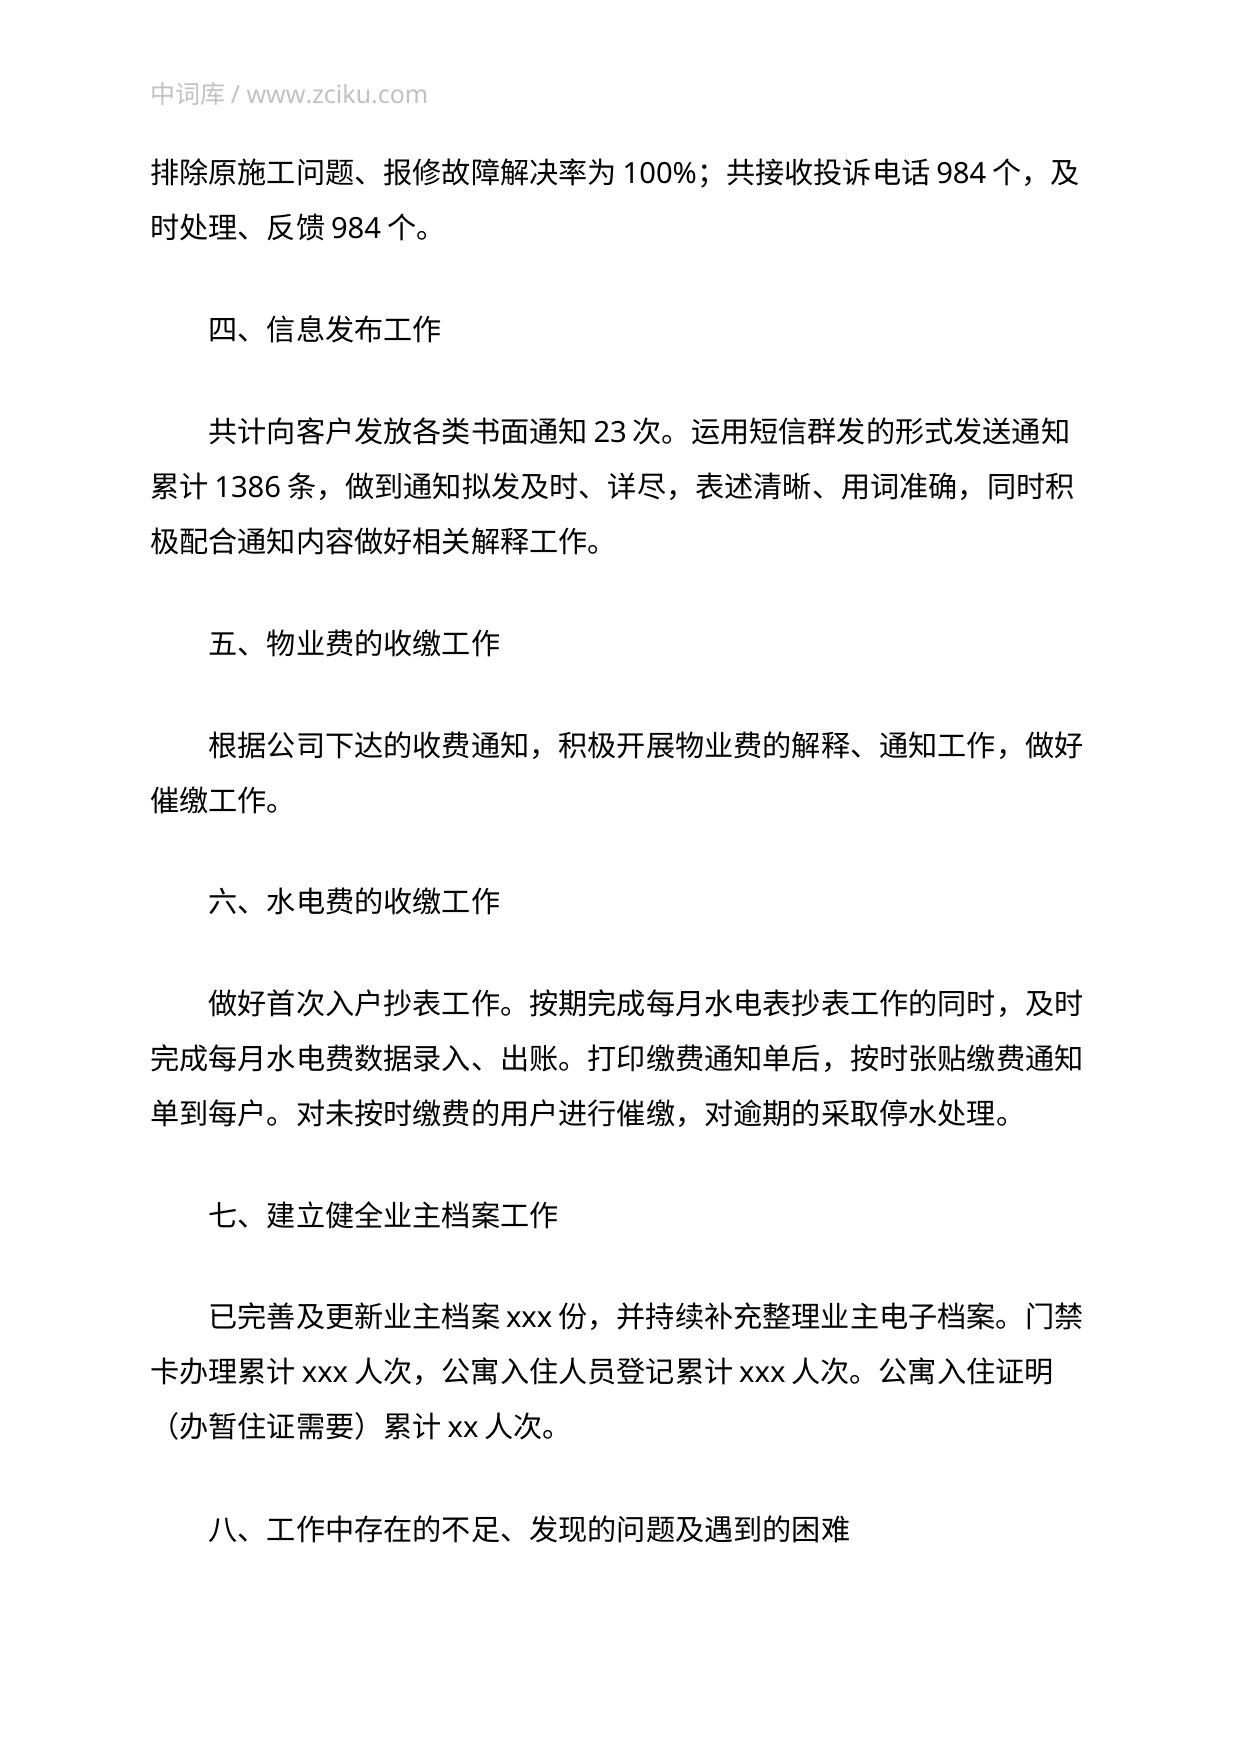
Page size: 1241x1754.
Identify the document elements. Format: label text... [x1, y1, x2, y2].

text 已完善及更新业主档案xxx份，并持续补充整理业主电子档案。门禁卡办理累计xxx人次，公寓入住人员登记累计xxx人次。公寓入住证明（办暂住证需要）累计xx人次。 [150, 1294, 1090, 1446]
text 六、水电费的收缴工作 [150, 879, 1090, 921]
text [150, 150, 1090, 247]
text 根据公司下达的收费通知，积极开展物业费的解释、通知工作，做好催缴工作。 [150, 722, 1090, 819]
text 做好首次入户抄表工作。按期完成每月水电表抄表工作的同时，及时完成每月水电费数据录入、出账。打印缴费通知单后，按时张贴缴费通知单到每户。对未按时缴费的用户进行催缴，对逾期的采取停水处理。 [150, 981, 1090, 1133]
text 八、工作中存在的不足、发现的问题及遇到的困难 [150, 1506, 1090, 1548]
text 五、物业费的收缴工作 [150, 621, 1090, 663]
text 七、建立健全业主档案工作 [150, 1192, 1090, 1234]
text 共计向客户发放各类书面通知23次。运用短信群发的形式发送通知累计1386条，做到通知拟发及时、详尽，表述清晰、用词准确，同时积极配合通知内容做好相关解释工作。 [150, 409, 1090, 561]
text 四、信息发布工作 [150, 307, 1090, 349]
